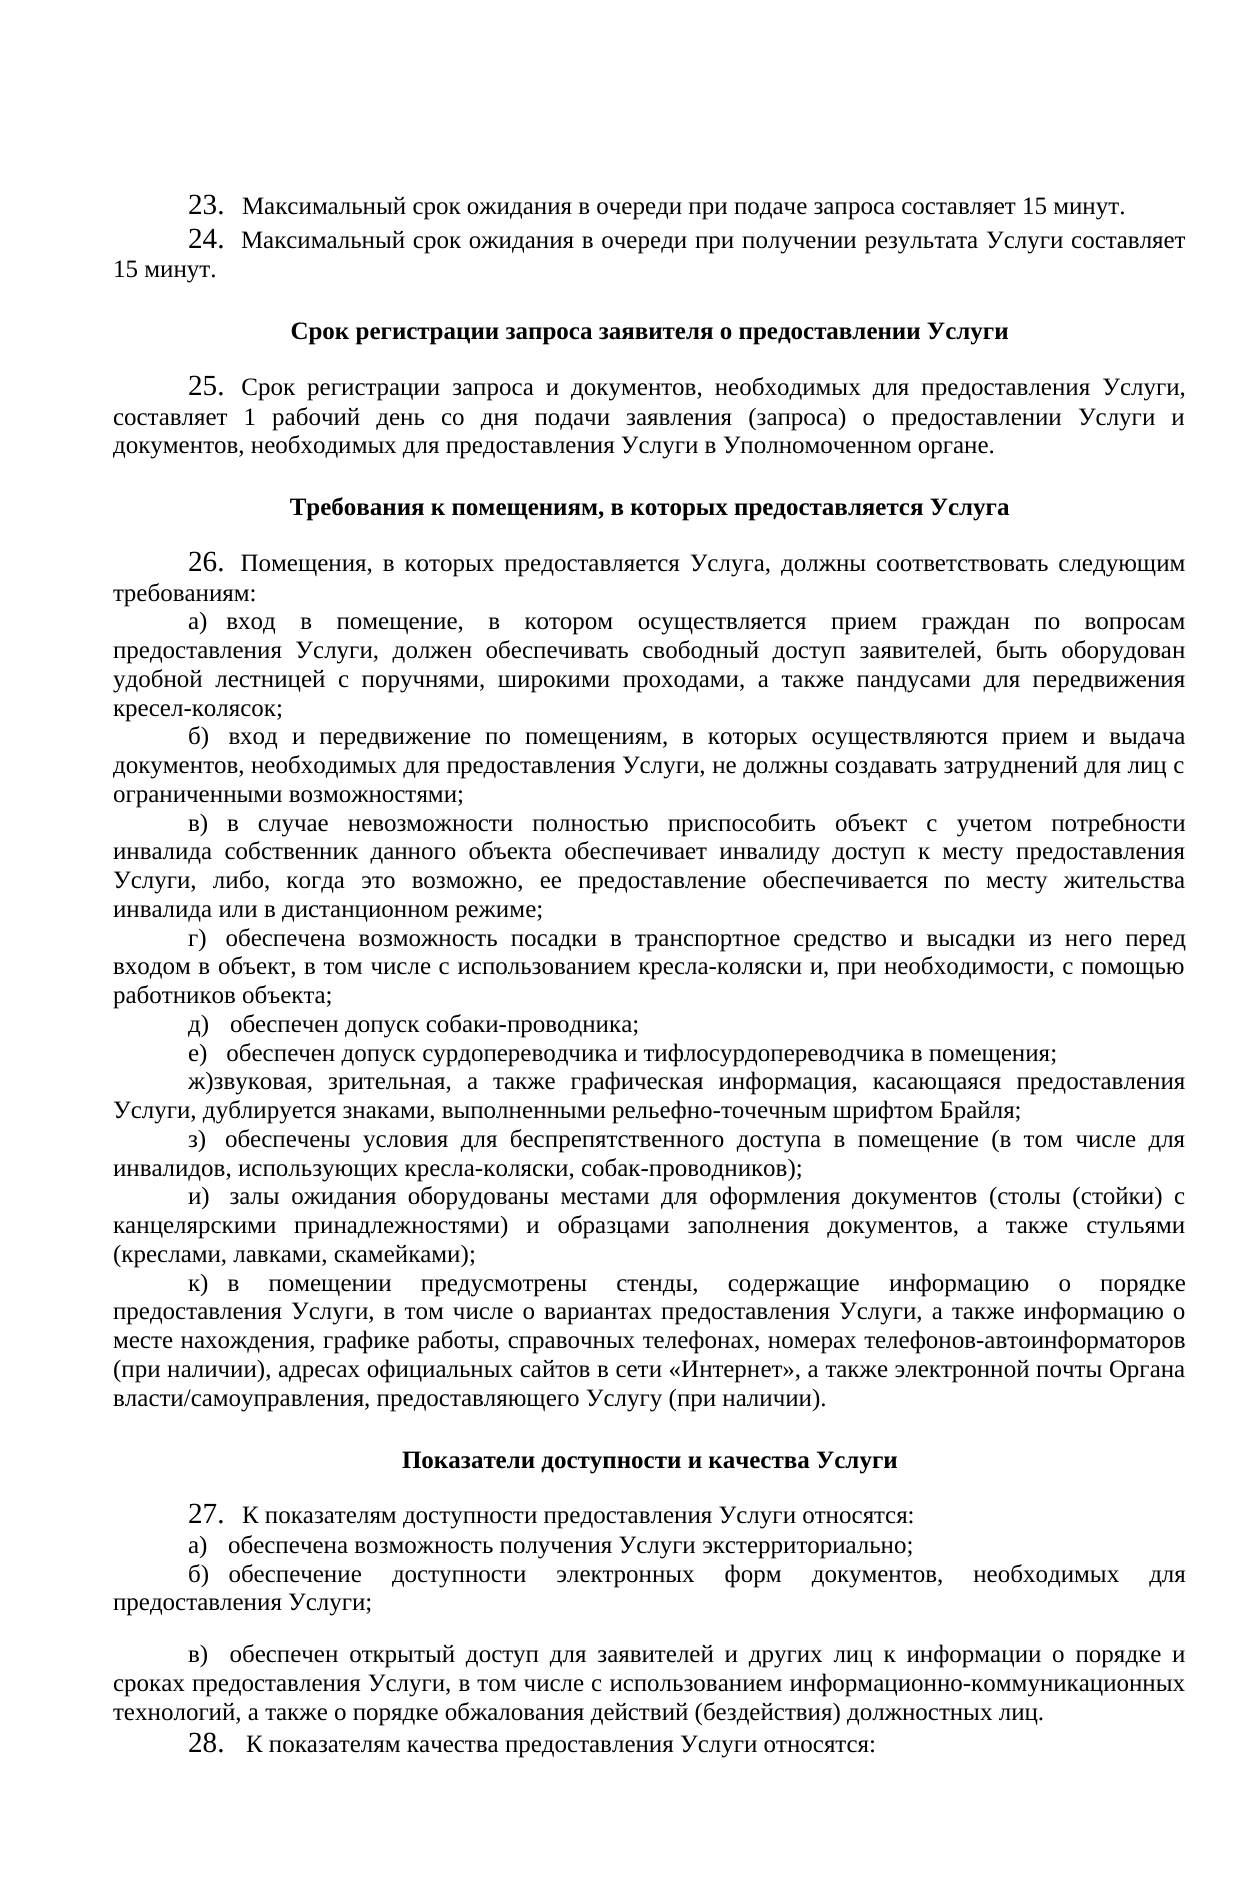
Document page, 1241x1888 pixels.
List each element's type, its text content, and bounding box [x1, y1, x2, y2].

text г) обеспечена возможность посадки в транспортное средство и высадки из него перед входом в объект, в том числе с использованием кресла-коляски и, при необходимости, с помощью работников объекта; [113, 923, 1186, 1009]
text в) в случае невозможности полностью приспособить объект с учетом потребности инвалида собственник данного объекта обеспечивает инвалиду доступ к месту предоставления Услуги, либо, когда это возможно, ее предоставление обеспечивается по месту жительства инвалида или в дистанционном режиме; [113, 808, 1186, 923]
text з) обеспечены условия для беспрепятственного доступа в помещение (в том числе для инвалидов, использующих кресла-коляски, собак-проводников); [113, 1124, 1186, 1181]
list Срок регистрации запроса и документов, необходимых для предоставления Услуги, составляет 1 рабочий день со дня подачи заявления (запроса) о предоставлении Услуги и документов, необходимых для предоставления Услуги в Уполномоченном органе. [113, 368, 1186, 459]
text Показатели доступности и качества Услуги [113, 1445, 1186, 1473]
text д) обеспечен допуск собаки-проводника; [113, 1009, 1186, 1038]
text и) залы ожидания оборудованы местами для оформления документов (столы (стойки) с канцелярскими принадлежностями) и образцами заполнения документов, а также стульями (креслами, лавками, скамейками); [113, 1181, 1186, 1268]
text ж)звуковая, зрительная, а также графическая информация, касающаяся предоставления Услуги, дублируется знаками, выполненными рельефно-точечным шрифтом Брайля; [113, 1066, 1186, 1124]
text к) в помещении предусмотрены стенды, содержащие информацию о порядке предоставления Услуги, в том числе о вариантах предоставления Услуги, а также информацию о месте нахождения, графике работы, справочных телефонах, номерах телефонов-автоинформаторов (при наличии), адресах официальных сайтов в сети «Интернет», а также электронной почты Органа власти/самоуправления, предоставляющего Услугу (при наличии). [113, 1268, 1186, 1411]
text е) обеспечен допуск сурдопереводчика и тифлосурдопереводчика в помещения; [113, 1038, 1186, 1066]
list Максимальный срок ожидания в очереди при получении результата Услуги составляет 15 минут. [113, 221, 1186, 283]
text Срок регистрации запроса заявителя о предоставлении Услуги [113, 316, 1186, 345]
list К показателям доступности предоставления Услуги относятся: [113, 1496, 1186, 1530]
list Максимальный срок ожидания в очереди при подаче запроса составляет 15 минут. [113, 187, 1186, 221]
text б) вход и передвижение по помещениям, в которых осуществляются прием и выдача документов, необходимых для предоставления Услуги, не должны создавать затруднений для лиц с ограниченными возможностями; [113, 721, 1186, 808]
list Помещения, в которых предоставляется Услуга, должны соответствовать следующим требованиям: [113, 544, 1186, 606]
text в) обеспечен открытый доступ для заявителей и других лиц к информации о порядке и сроках предоставления Услуги, в том числе с использованием информационно-коммуникационных технологий, а также о порядке обжалования действий (бездействия) должностных лиц. [113, 1639, 1186, 1725]
text а) вход в помещение, в котором осуществляется прием граждан по вопросам предоставления Услуги, должен обеспечивать свободный доступ заявителей, быть оборудован удобной лестницей с поручнями, широкими проходами, а также пандусами для передвижения кресел-колясок; [113, 606, 1186, 721]
text б) обеспечение доступности электронных форм документов, необходимых для предоставления Услуги; [113, 1559, 1186, 1616]
list К показателям качества предоставления Услуги относятся: [113, 1725, 1186, 1759]
text Требования к помещениям, в которых предоставляется Услуга [113, 492, 1186, 521]
text а) обеспечена возможность получения Услуги экстерриториально; [113, 1530, 1186, 1559]
